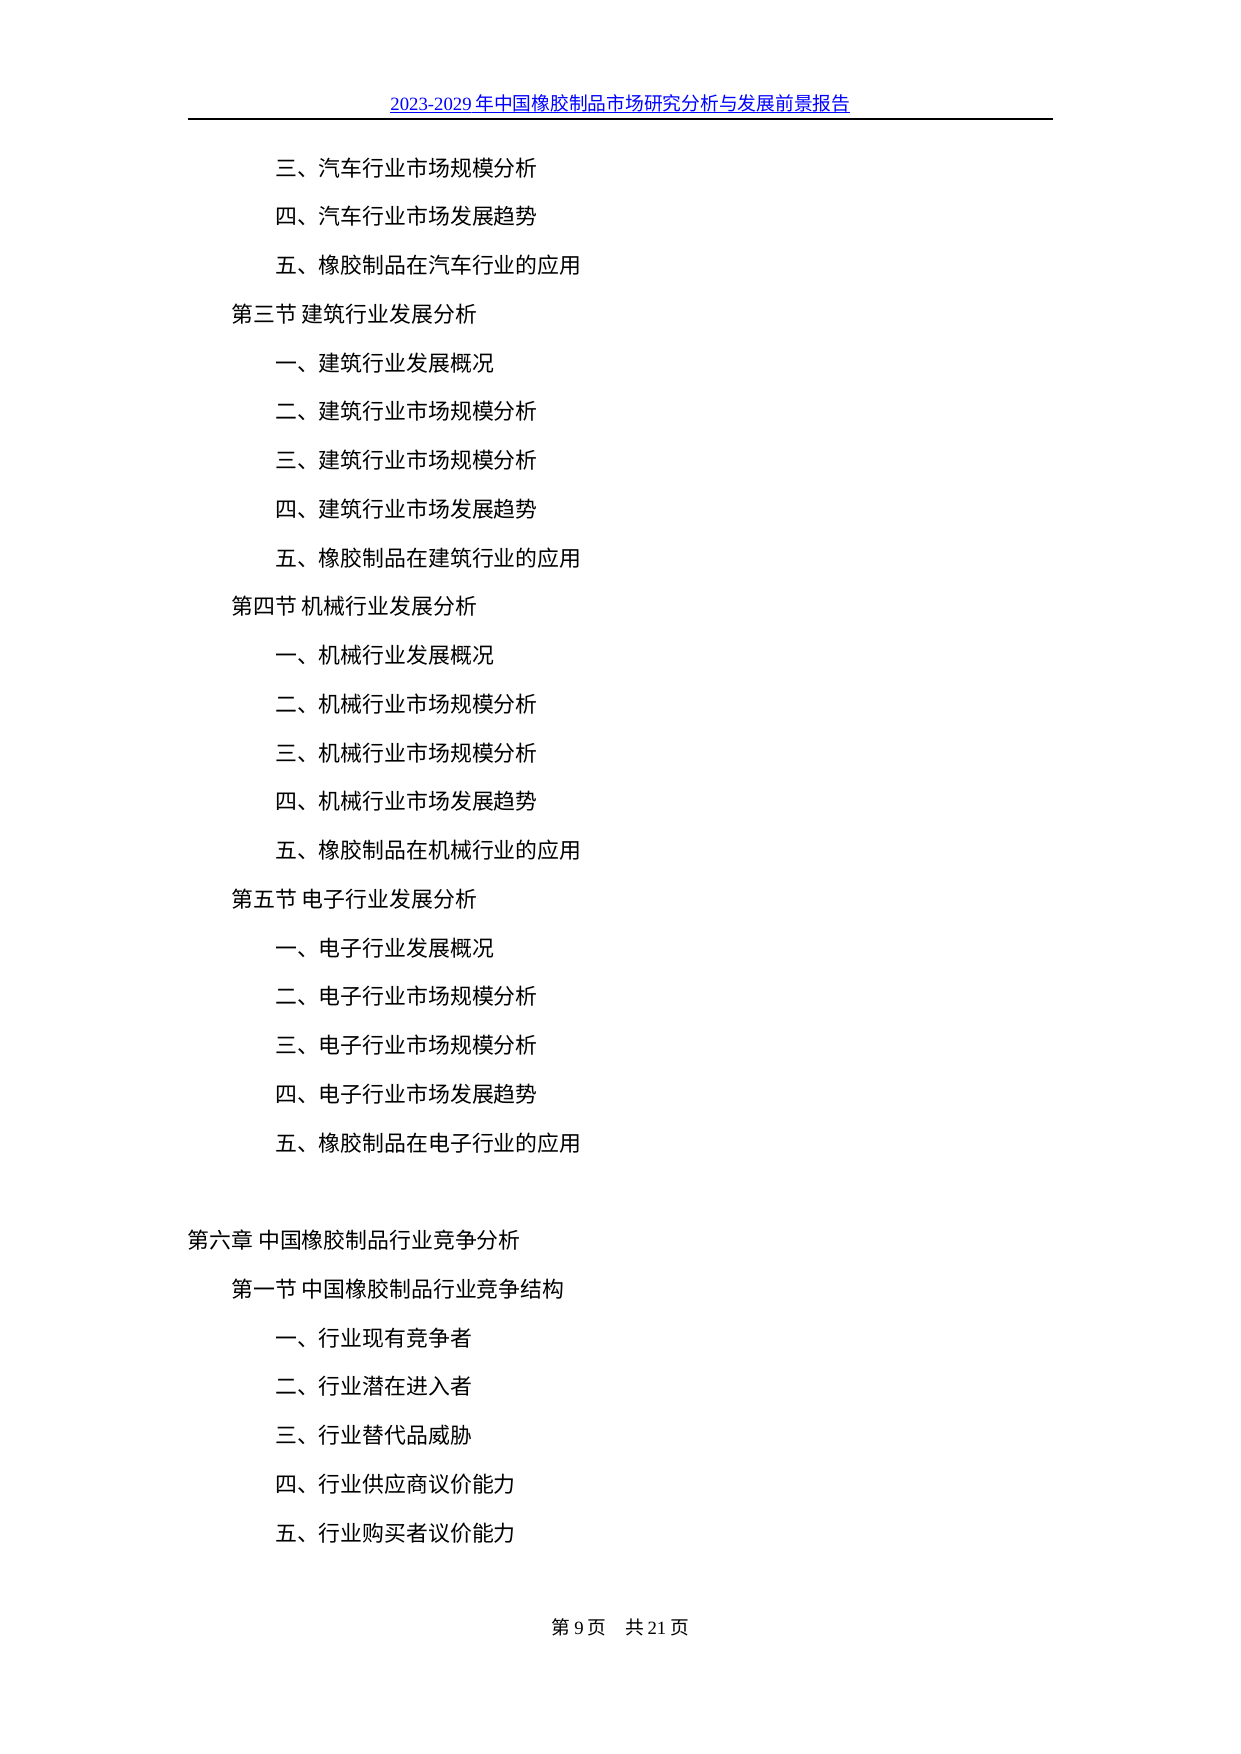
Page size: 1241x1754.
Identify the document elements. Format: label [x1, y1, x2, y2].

text [187, 150, 1053, 1548]
